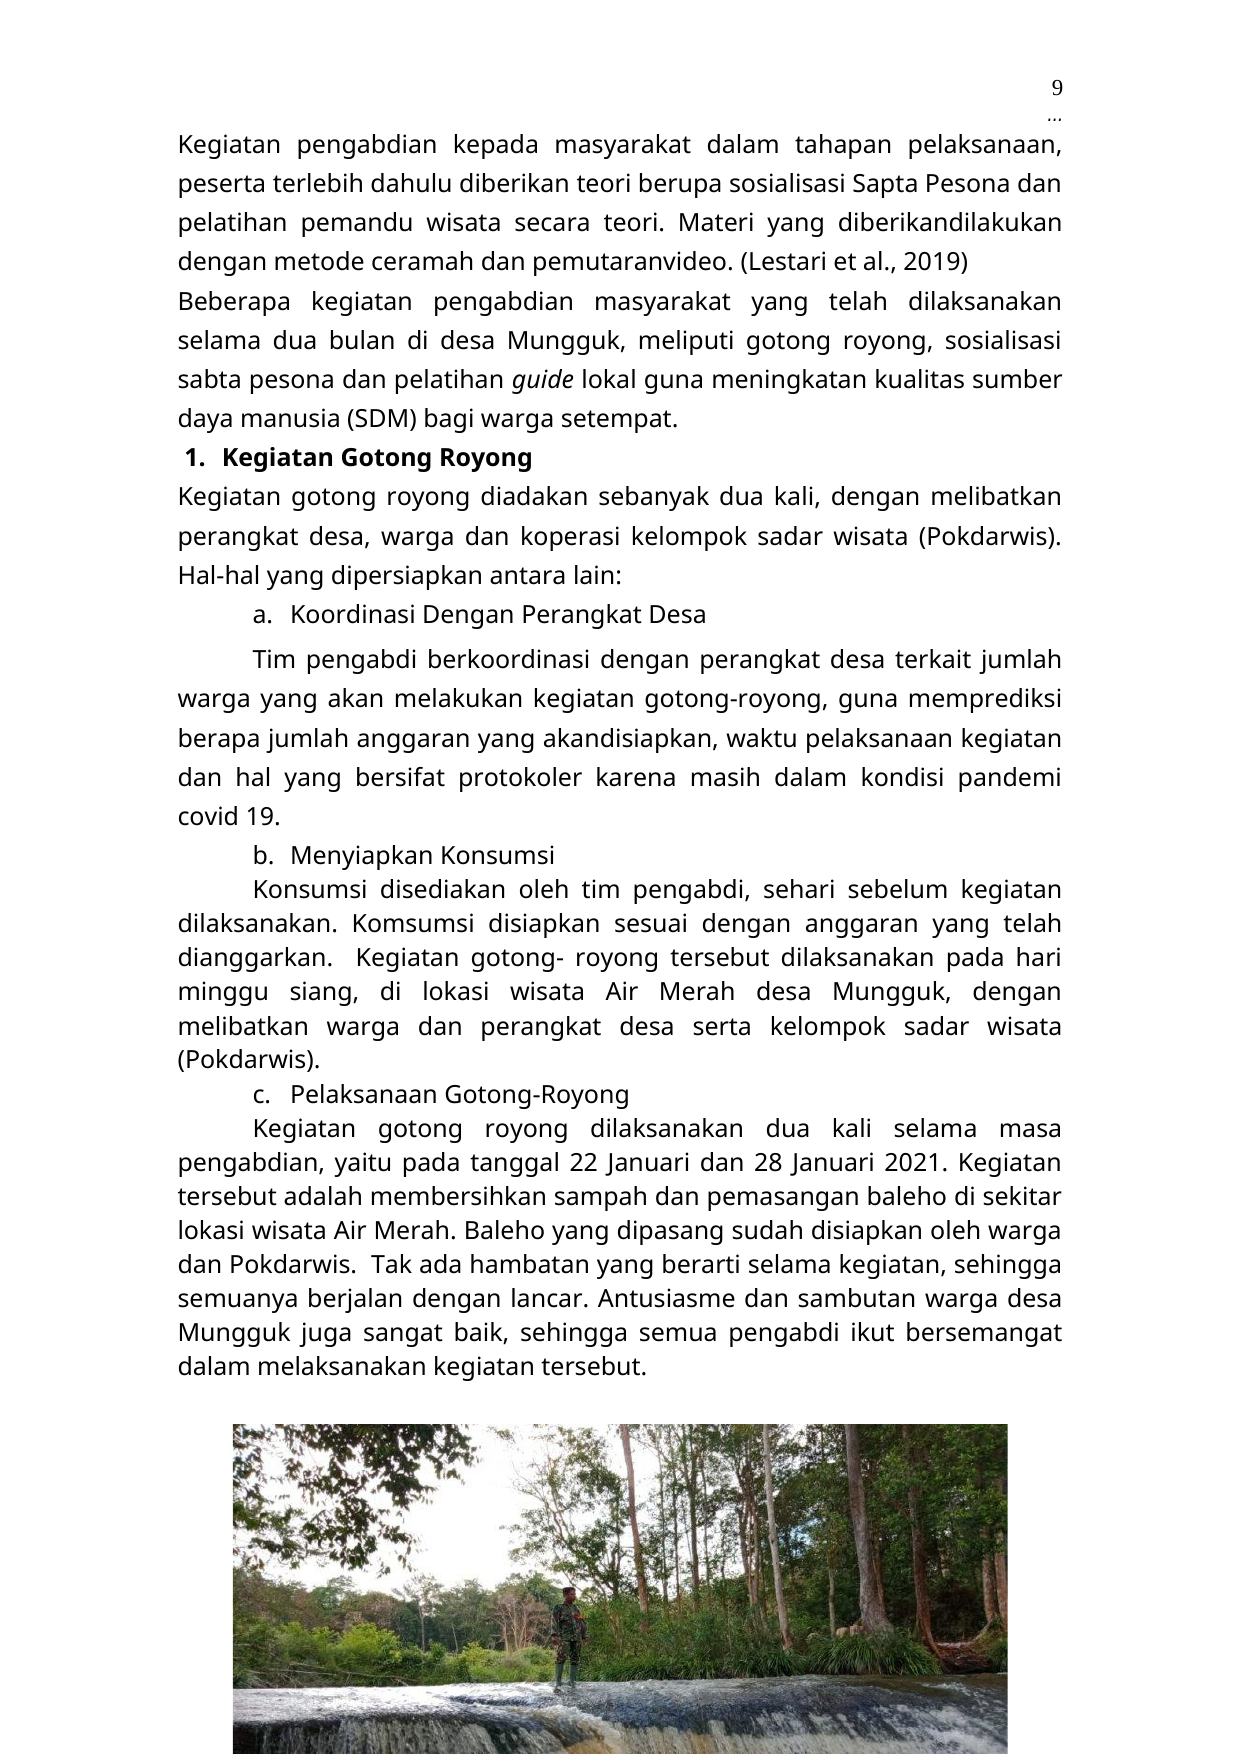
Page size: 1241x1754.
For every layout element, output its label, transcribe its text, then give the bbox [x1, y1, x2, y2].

list Pelaksanaan Gotong-Royong [252, 1076, 1063, 1110]
list Koordinasi Dengan Perangkat Desa [252, 597, 1063, 631]
list Menyiapkan Konsumsi [252, 838, 1063, 872]
text Kegiatan gotong royong dilaksanakan dua kali selama masa pengabdian, yaitu pada tanggal 22 Januari dan 28 Januari 2021. Kegiatan tersebut adalah membersihkan sampah dan pemasangan baleho di sekitar lokasi wisata Air Merah. Baleho yang dipasang sudah disiapkan oleh warga dan Pokdarwis. Tak ada hambatan yang berarti selama kegiatan, sehingga semuanya berjalan dengan lancar. Antusiasme dan sambutan warga desa Mungguk juga sangat baik, sehingga semua pengabdi ikut bersemangat dalam melaksanakan kegiatan tersebut. [177, 1110, 1063, 1383]
picture [232, 1424, 1008, 1754]
text Beberapa kegiatan pengabdian masyarakat yang telah dilaksanakan selama dua bulan di desa Mungguk, meliputi gotong royong, sosialisasi sabta pesona dan pelatihan guide lokal guna meningkatan kualitas sumber daya manusia (SDM) bagi warga setempat. [177, 283, 1063, 435]
text Kegiatan gotong royong diadakan sebanyak dua kali, dengan melibatkan perangkat desa, warga dan koperasi kelompok sadar wisata (Pokdarwis). Hal-hal yang dipersiapkan antara lain: [177, 479, 1063, 591]
text Konsumsi disediakan oleh tim pengabdi, sehari sebelum kegiatan dilaksanakan. Komsumsi disiapkan sesuai dengan anggaran yang telah dianggarkan. Kegiatan gotong- royong tersebut dilaksanakan pada hari minggu siang, di lokasi wisata Air Merah desa Mungguk, dengan melibatkan warga dan perangkat desa serta kelompok sadar wisata (Pokdarwis). [177, 872, 1063, 1076]
list Kegiatan Gotong Royong [184, 440, 1063, 474]
text Tim pengabdi berkoordinasi dengan perangkat desa terkait jumlah warga yang akan melakukan kegiatan gotong-royong, guna memprediksi berapa jumlah anggaran yang akandisiapkan, waktu pelaksanaan kegiatan dan hal yang bersifat protokoler karena masih dalam kondisi pandemi covid 19. [177, 642, 1063, 833]
text Kegiatan pengabdian kepada masyarakat dalam tahapan pelaksanaan, peserta terlebih dahulu diberikan teori berupa sosialisasi Sapta Pesona dan pelatihan pemandu wisata secara teori. Materi yang diberikandilakukan dengan metode ceramah dan pemutaranvideo. (Lestari et al., 2019) [177, 127, 1063, 278]
